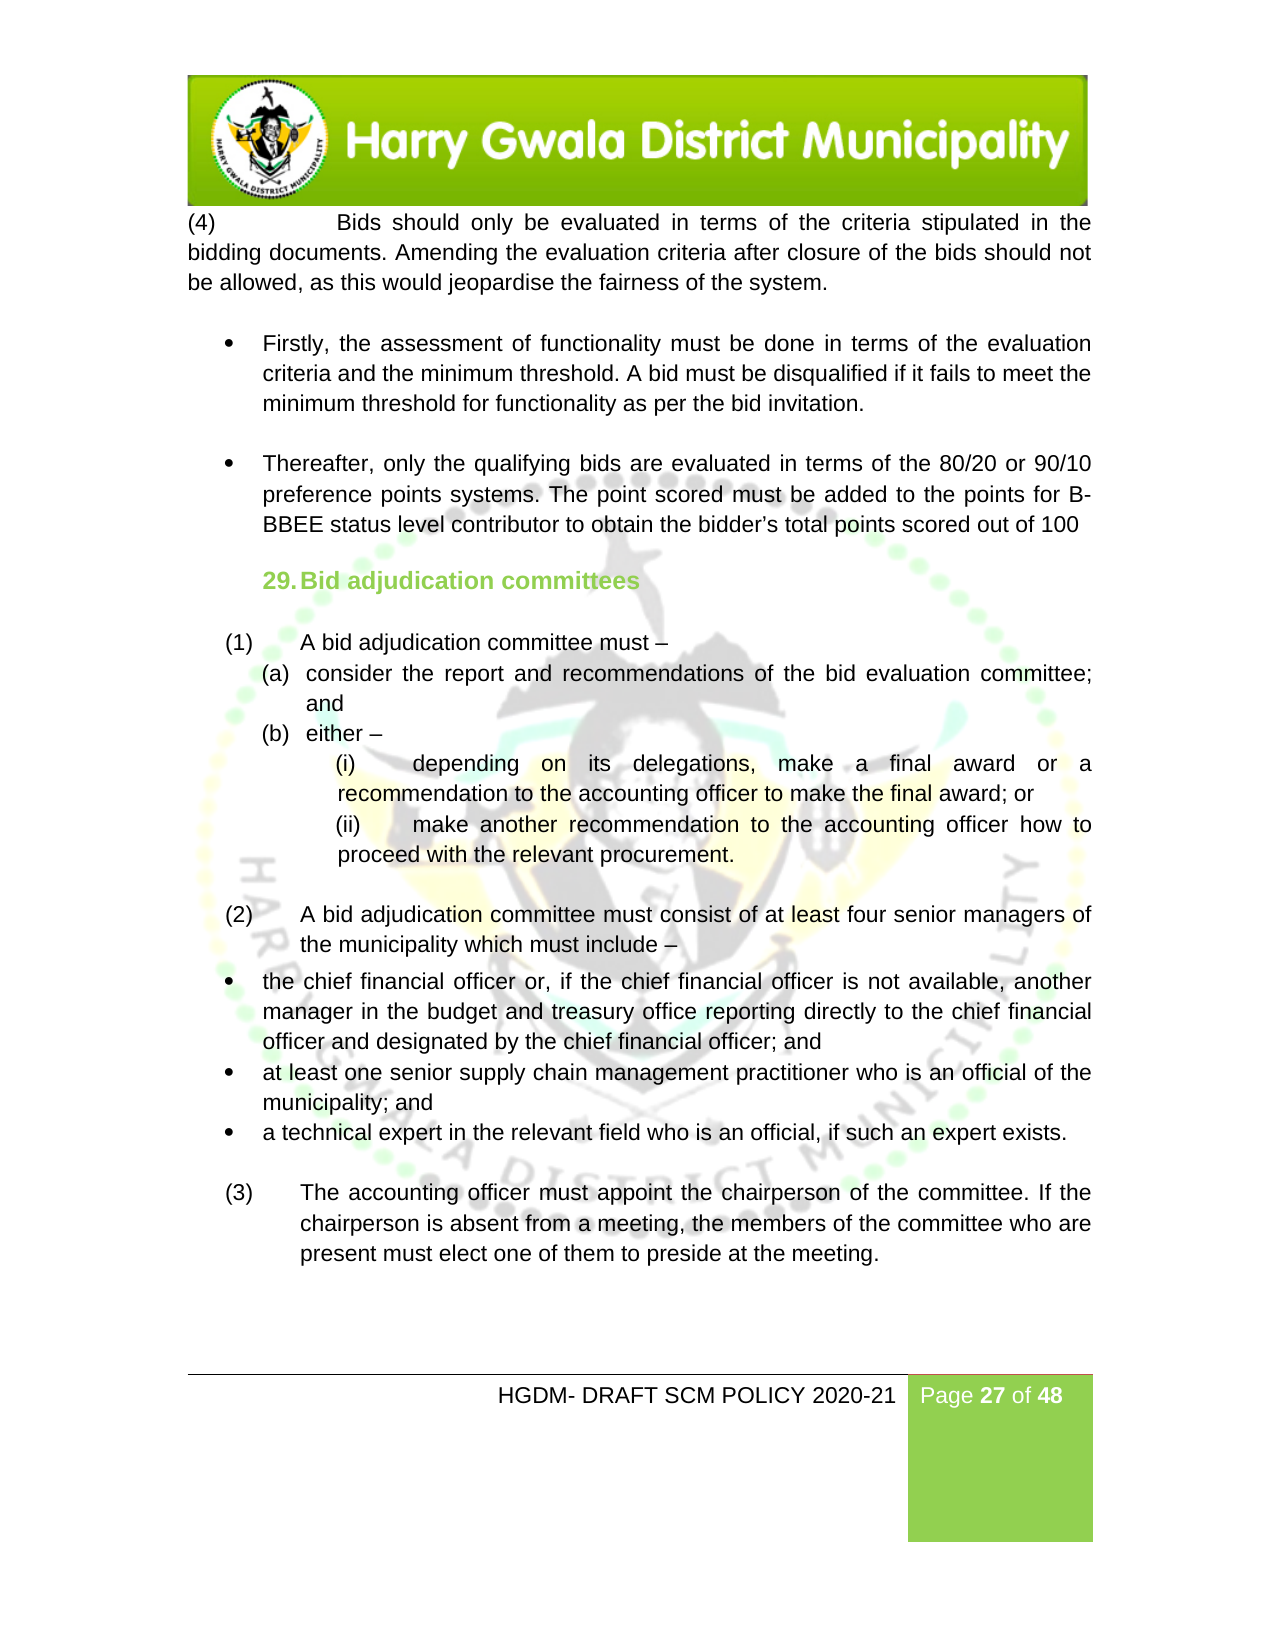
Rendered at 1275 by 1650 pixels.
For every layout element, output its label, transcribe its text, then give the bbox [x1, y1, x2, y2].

list Thereafter, only the qualifying bids are evaluated in terms of the 80/20 or 90/10 preference points systems. The point scored must be added to the points for B-BBEE status level contributor to obtain the bidder’s total points scored out of 100 [225, 450, 1093, 537]
list the chief financial officer or, if the chief financial officer is not available, another manager in the budget and treasury office reporting directly to the chief financial officer and designated by the chief financial officer; and [225, 968, 1093, 1054]
list Firstly, the assessment of functionality must be done in terms of the evaluation criteria and the minimum threshold. A bid must be disqualified if it fails to meet the minimum threshold for functionality as per the bid invitation. [225, 329, 1093, 416]
list a technical expert in the relevant field who is an official, if such an expert exists. [225, 1119, 1093, 1145]
text (a) consider the report and recommendations of the bid evaluation committee; and [261, 659, 1093, 716]
list A bid adjudication committee must – [225, 629, 1093, 656]
text (b) either – [261, 720, 1093, 746]
subtitle Bid adjudication committees [262, 566, 1093, 595]
list A bid adjudication committee must consist of at least four senior managers of the municipality which must include – [225, 901, 1093, 958]
list at least one senior supply chain management practitioner who is an official of the municipality; and [225, 1058, 1093, 1115]
picture [187, 75, 1088, 206]
text (ii) make another recommendation to the accounting officer how to proceed with the relevant procurement. [335, 811, 1093, 867]
list The accounting officer must appoint the chairperson of the committee. If the chairperson is absent from a meeting, the members of the committee who are present must elect one of them to preside at the meeting. [225, 1179, 1093, 1266]
list Bids should only be evaluated in terms of the criteria stipulated in the bidding documents. Amending the evaluation criteria after closure of the bids should not be allowed, as this would jeopardise the fairness of the system. [187, 209, 1093, 296]
text (i) depending on its delegations, make a final award or a recommendation to the accounting officer to make the final award; or [335, 750, 1093, 807]
